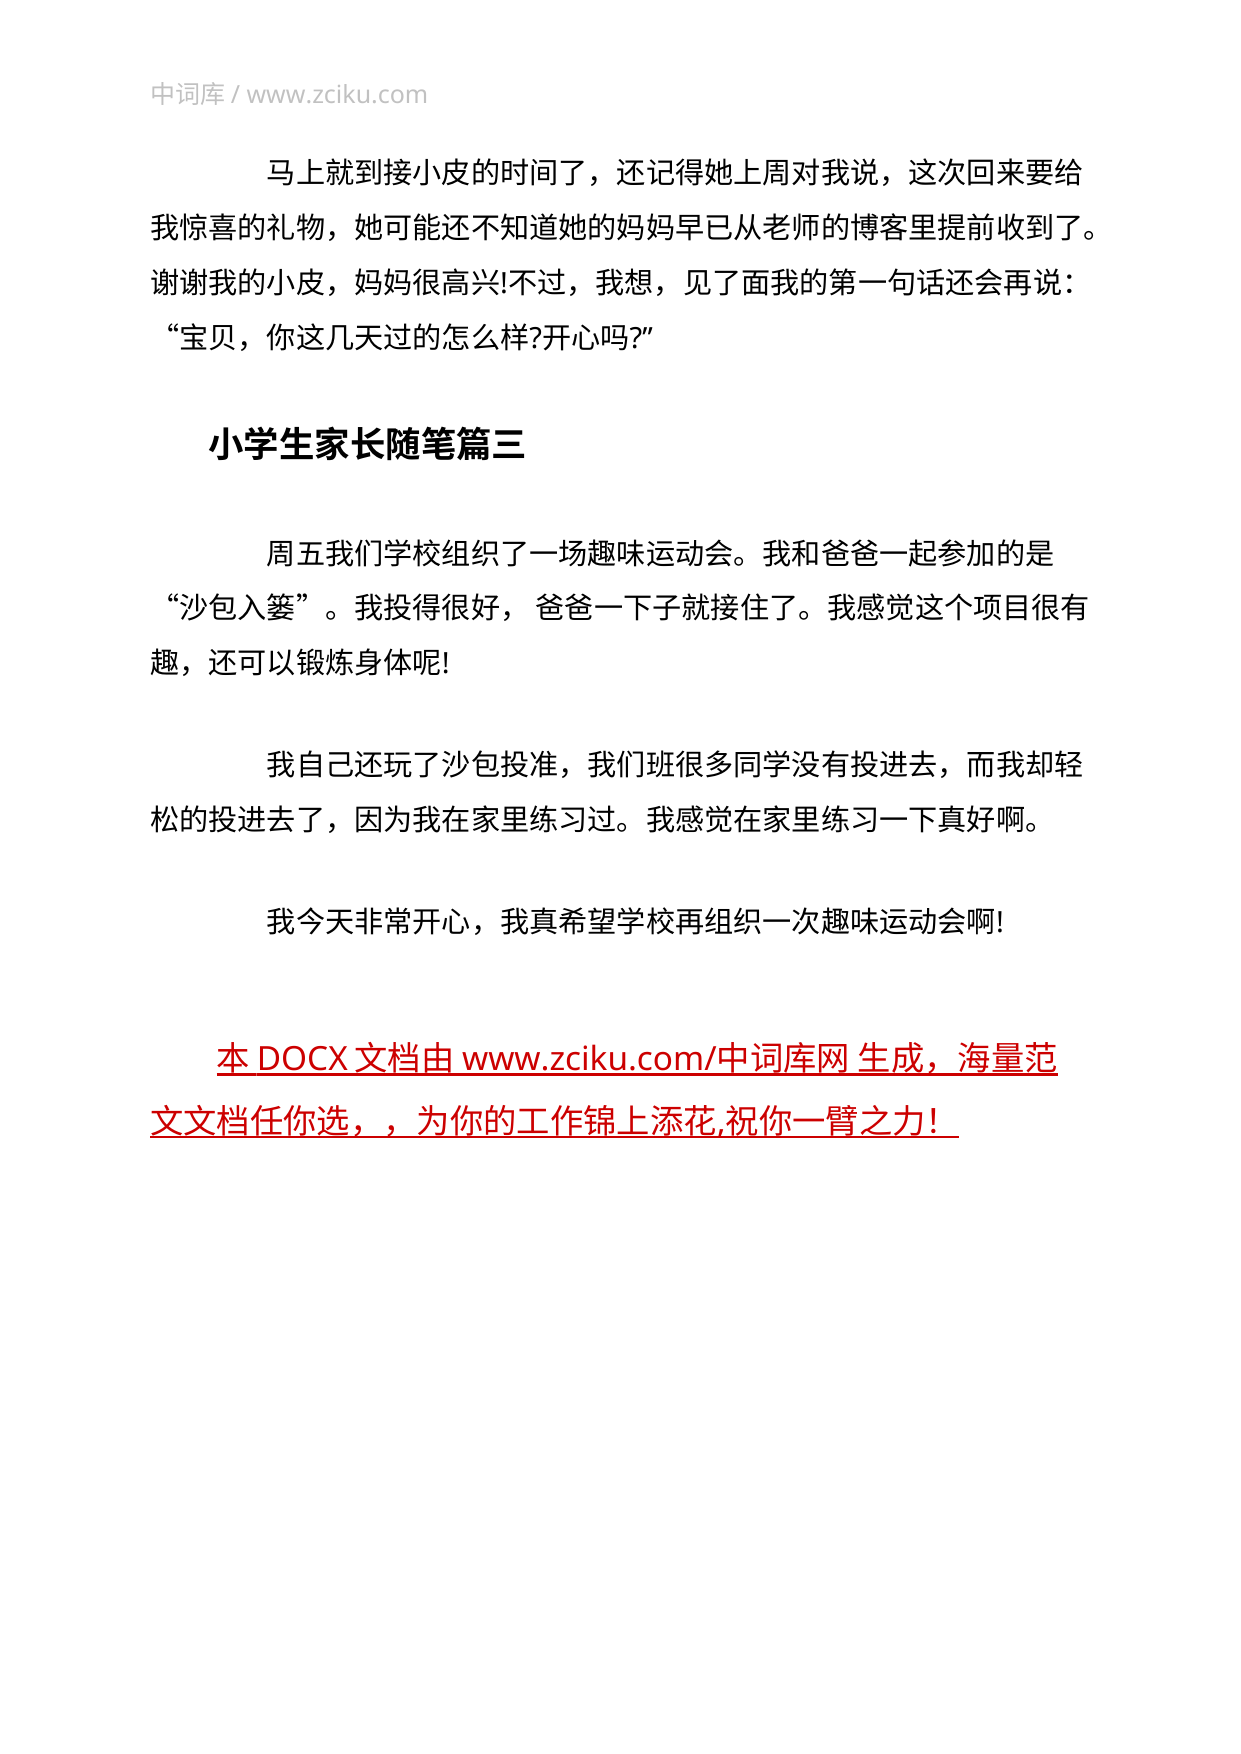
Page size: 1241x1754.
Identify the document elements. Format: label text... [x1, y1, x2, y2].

text 本DOCX文档由 www.zciku.com/中词库网 生成，海量范文文档任你选，，为你的工作锦上添花,祝你一臂之力！ [150, 1032, 1090, 1143]
text 周五我们学校组织了一场趣味运动会。我和爸爸一起参加的是“沙包入篓”。我投得很好， 爸爸一下子就接住了。我感觉这个项目很有趣，还可以锻炼身体呢! [150, 530, 1090, 682]
text 小学生家长随笔篇三 [150, 417, 1090, 468]
text 我自己还玩了沙包投准，我们班很多同学没有投进去，而我却轻松的投进去了，因为我在家里练习过。我感觉在家里练习一下真好啊。 [150, 742, 1090, 839]
text 我今天非常开心，我真希望学校再组织一次趣味运动会啊! [150, 899, 1090, 941]
text 马上就到接小皮的时间了，还记得她上周对我说，这次回来要给我惊喜的礼物，她可能还不知道她的妈妈早已从老师的博客里提前收到了。谢谢我的小皮，妈妈很高兴!不过，我想，见了面我的第一句话还会再说：“宝贝，你这几天过的怎么样?开心吗?” [150, 150, 1090, 357]
